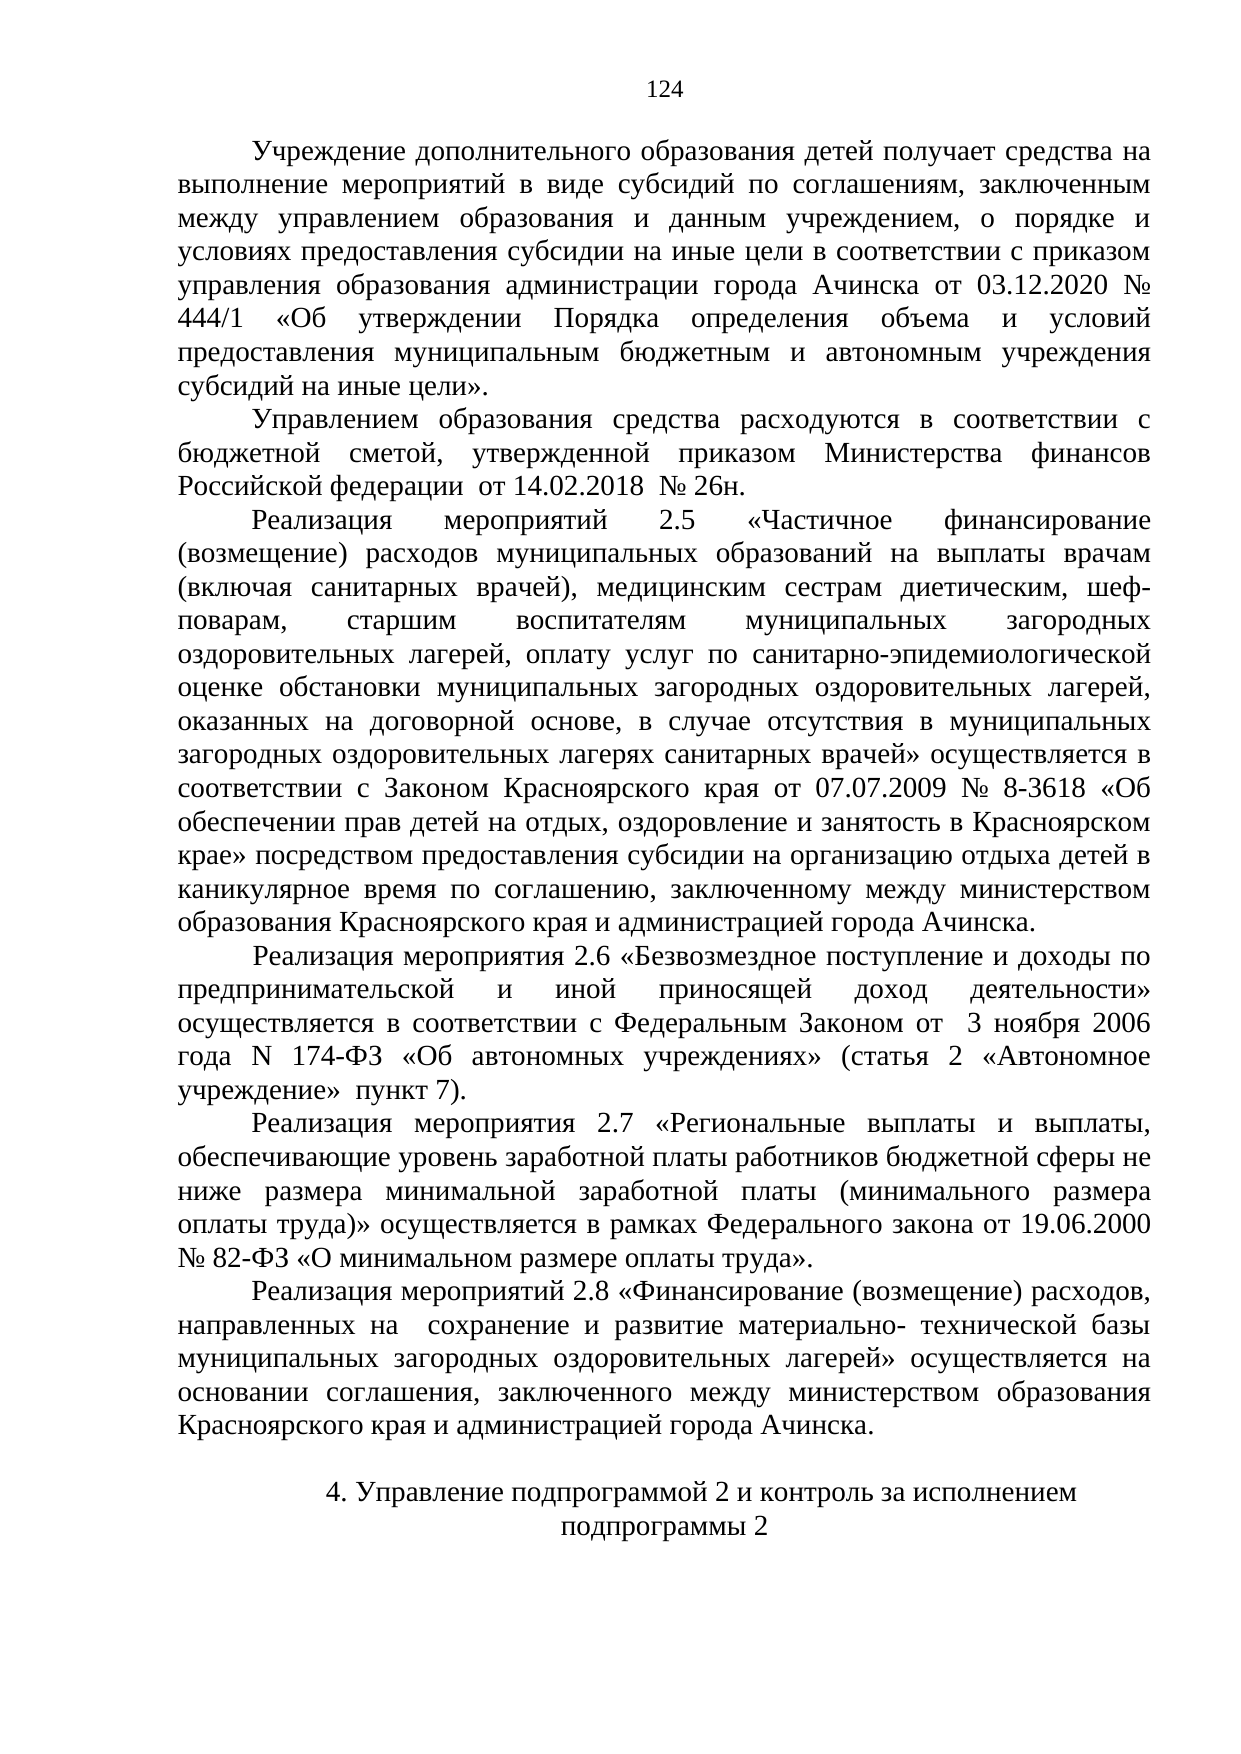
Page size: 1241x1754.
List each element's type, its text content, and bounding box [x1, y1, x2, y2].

text Реализация мероприятий 2.5 «Частичное финансирование (возмещение) расходов муниципальных образований на выплаты врачам (включая санитарных врачей), медицинским сестрам диетическим, шеф-поварам, старшим воспитателям муниципальных загородных оздоровительных лагерей, оплату услуг по санитарно-эпидемиологической оценке обстановки муниципальных загородных оздоровительных лагерей, оказанных на договорной основе, в случае отсутствия в муниципальных загородных оздоровительных лагерях санитарных врачей» осуществляется в соответствии с Законом Красноярского края от 07.07.2009 № 8-3618 «Об обеспечении прав детей на отдых, оздоровление и занятость в Красноярском крае» посредством предоставления субсидии на организацию отдыха детей в каникулярное время по соглашению, заключенному между министерством образования Красноярского края и администрацией города Ачинска. [177, 502, 1152, 938]
text 4. Управление подпрограммой 2 и контроль за исполнением подпрограммы 2 [177, 1474, 1152, 1542]
text Реализация мероприятия 2.6 «Безвозмездное поступление и доходы по предпринимательской и иной приносящей доход деятельности» осуществляется в соответствии с Федеральным Законом от 3 ноября 2006 года N 174-ФЗ «Об автономных учреждениях» (статья 2 «Автономное учреждение» пункт 7). [177, 938, 1152, 1106]
text Реализация мероприятий 2.8 «Финансирование (возмещение) расходов, направленных на сохранение и развитие материально- технической базы муниципальных загородных оздоровительных лагерей» осуществляется на основании соглашения, заключенного между министерством образования Красноярского края и администрацией города Ачинска. [177, 1273, 1152, 1441]
text Управлением образования средства расходуются в соответствии с бюджетной сметой, утвержденной приказом Министерства финансов Российской федерации от 14.02.2018 № 26н. [177, 401, 1152, 502]
text Учреждение дополнительного образования детей получает средства на выполнение мероприятий в виде субсидий по соглашениям, заключенным между управлением образования и данным учреждением, о порядке и условиях предоставления субсидии на иные цели в соответствии с приказом управления образования администрации города Ачинска от 03.12.2020 № 444/1 «Об утверждении Порядка определения объема и условий предоставления муниципальным бюджетным и автономным учреждения субсидий на иные цели». [177, 133, 1152, 401]
text Реализация мероприятия 2.7 «Региональные выплаты и выплаты, обеспечивающие уровень заработной платы работников бюджетной сферы не ниже размера минимальной заработной платы (минимального размера оплаты труда)» осуществляется в рамках Федерального закона от 19.06.2000 № 82-ФЗ «О минимальном размере оплаты труда». [177, 1106, 1152, 1273]
